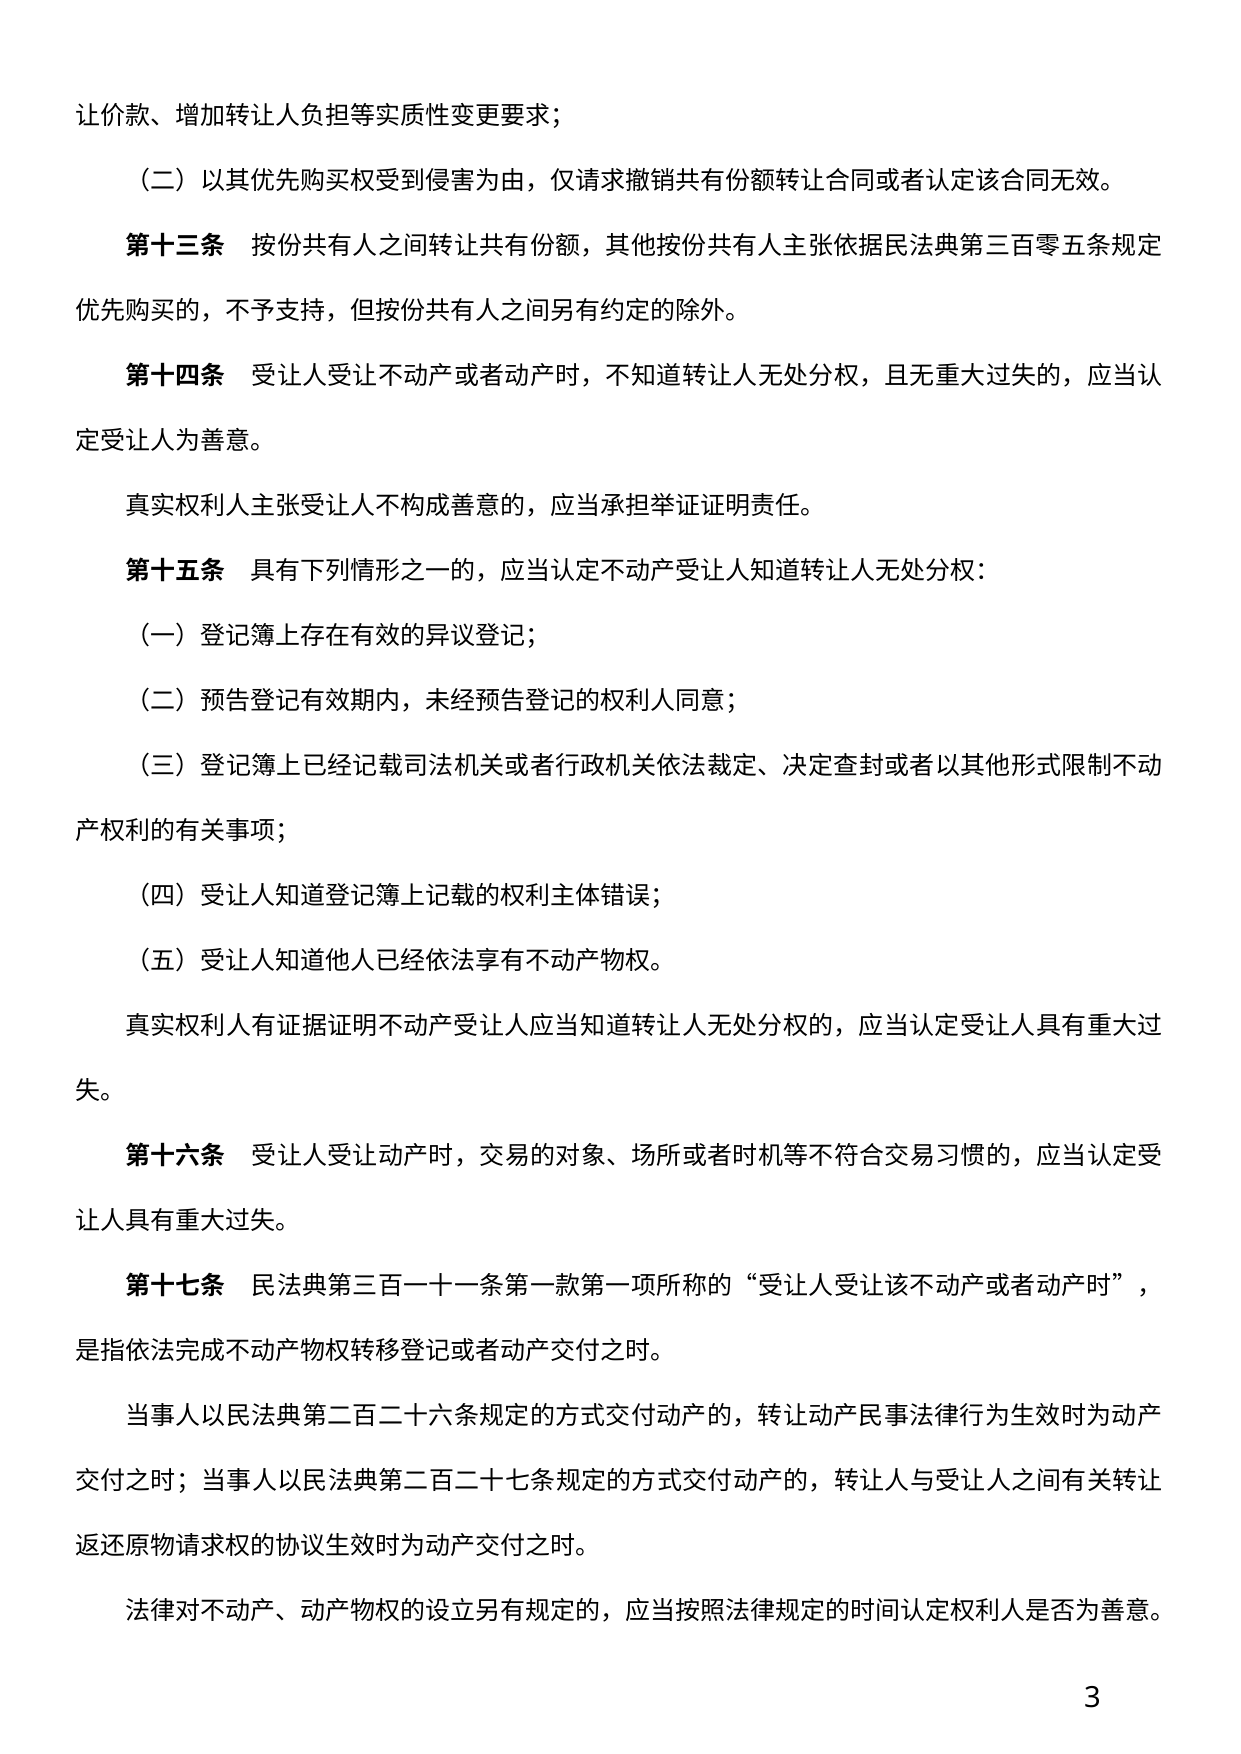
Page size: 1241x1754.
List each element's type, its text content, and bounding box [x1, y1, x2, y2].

text 真实权利人有证据证明不动产受让人应当知道转让人无处分权的，应当认定受让人具有重大过失。 [75, 991, 1165, 1121]
text 当事人以民法典第二百二十六条规定的方式交付动产的，转让动产民事法律行为生效时为动产交付之时；当事人以民法典第二百二十七条规定的方式交付动产的，转让人与受让人之间有关转让返还原物请求权的协议生效时为动产交付之时。 [75, 1381, 1165, 1576]
text （二）以其优先购买权受到侵害为由，仅请求撤销共有份额转让合同或者认定该合同无效。 [75, 146, 1165, 211]
text 第十四条 受让人受让不动产或者动产时，不知道转让人无处分权，且无重大过失的，应当认定受让人为善意。 [75, 341, 1165, 471]
text 第十五条 具有下列情形之一的，应当认定不动产受让人知道转让人无处分权： [75, 536, 1165, 601]
text （五）受让人知道他人已经依法享有不动产物权。 [75, 926, 1165, 991]
text （四）受让人知道登记簿上记载的权利主体错误； [75, 861, 1165, 926]
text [75, 81, 1165, 146]
text 法律对不动产、动产物权的设立另有规定的，应当按照法律规定的时间认定权利人是否为善意。 [75, 1576, 1165, 1641]
text 真实权利人主张受让人不构成善意的，应当承担举证证明责任。 [75, 471, 1165, 536]
text 第十七条 民法典第三百一十一条第一款第一项所称的“受让人受让该不动产或者动产时”，是指依法完成不动产物权转移登记或者动产交付之时。 [75, 1251, 1165, 1381]
text （一）登记簿上存在有效的异议登记； [75, 601, 1165, 666]
text （二）预告登记有效期内，未经预告登记的权利人同意； [75, 666, 1165, 731]
text （三）登记簿上已经记载司法机关或者行政机关依法裁定、决定查封或者以其他形式限制不动产权利的有关事项； [75, 731, 1165, 861]
text 第十三条 按份共有人之间转让共有份额，其他按份共有人主张依据民法典第三百零五条规定优先购买的，不予支持，但按份共有人之间另有约定的除外。 [75, 211, 1165, 341]
text 第十六条 受让人受让动产时，交易的对象、场所或者时机等不符合交易习惯的，应当认定受让人具有重大过失。 [75, 1121, 1165, 1251]
